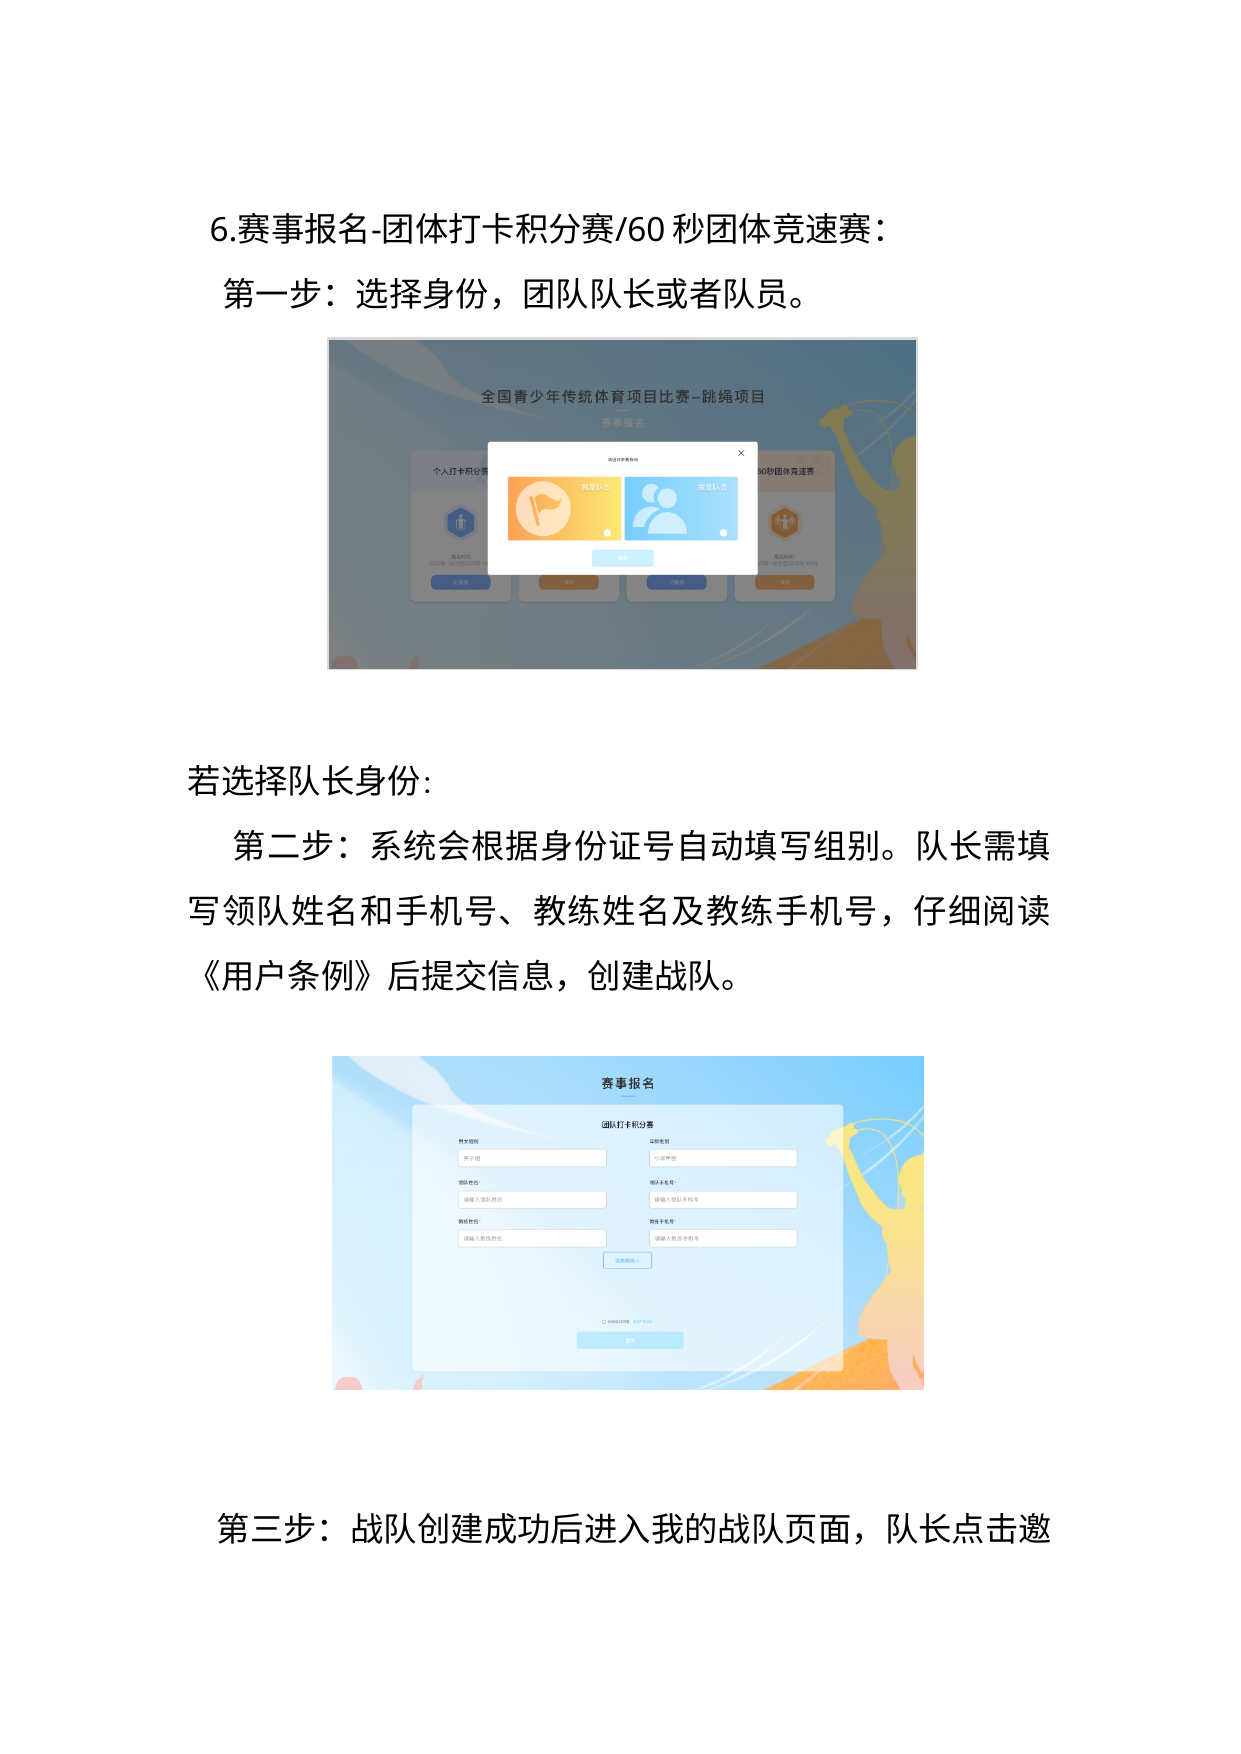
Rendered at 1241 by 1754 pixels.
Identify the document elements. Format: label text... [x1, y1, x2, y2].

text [187, 1494, 1053, 1559]
text 第二步：系统会根据身份证号自动填写组别。队长需填写领队姓名和手机号、教练姓名及教练手机号，仔细阅读《用户条例》后提交信息，创建战队。 [187, 812, 1053, 1007]
picture [332, 1056, 924, 1390]
picture [329, 340, 916, 669]
text 6.赛事报名-团体打卡积分赛/60秒团体竞速赛： [209, 194, 1053, 259]
text 第一步：选择身份，团队队长或者队员。 [187, 259, 1053, 324]
text 若选择队长身份： [187, 747, 1053, 812]
